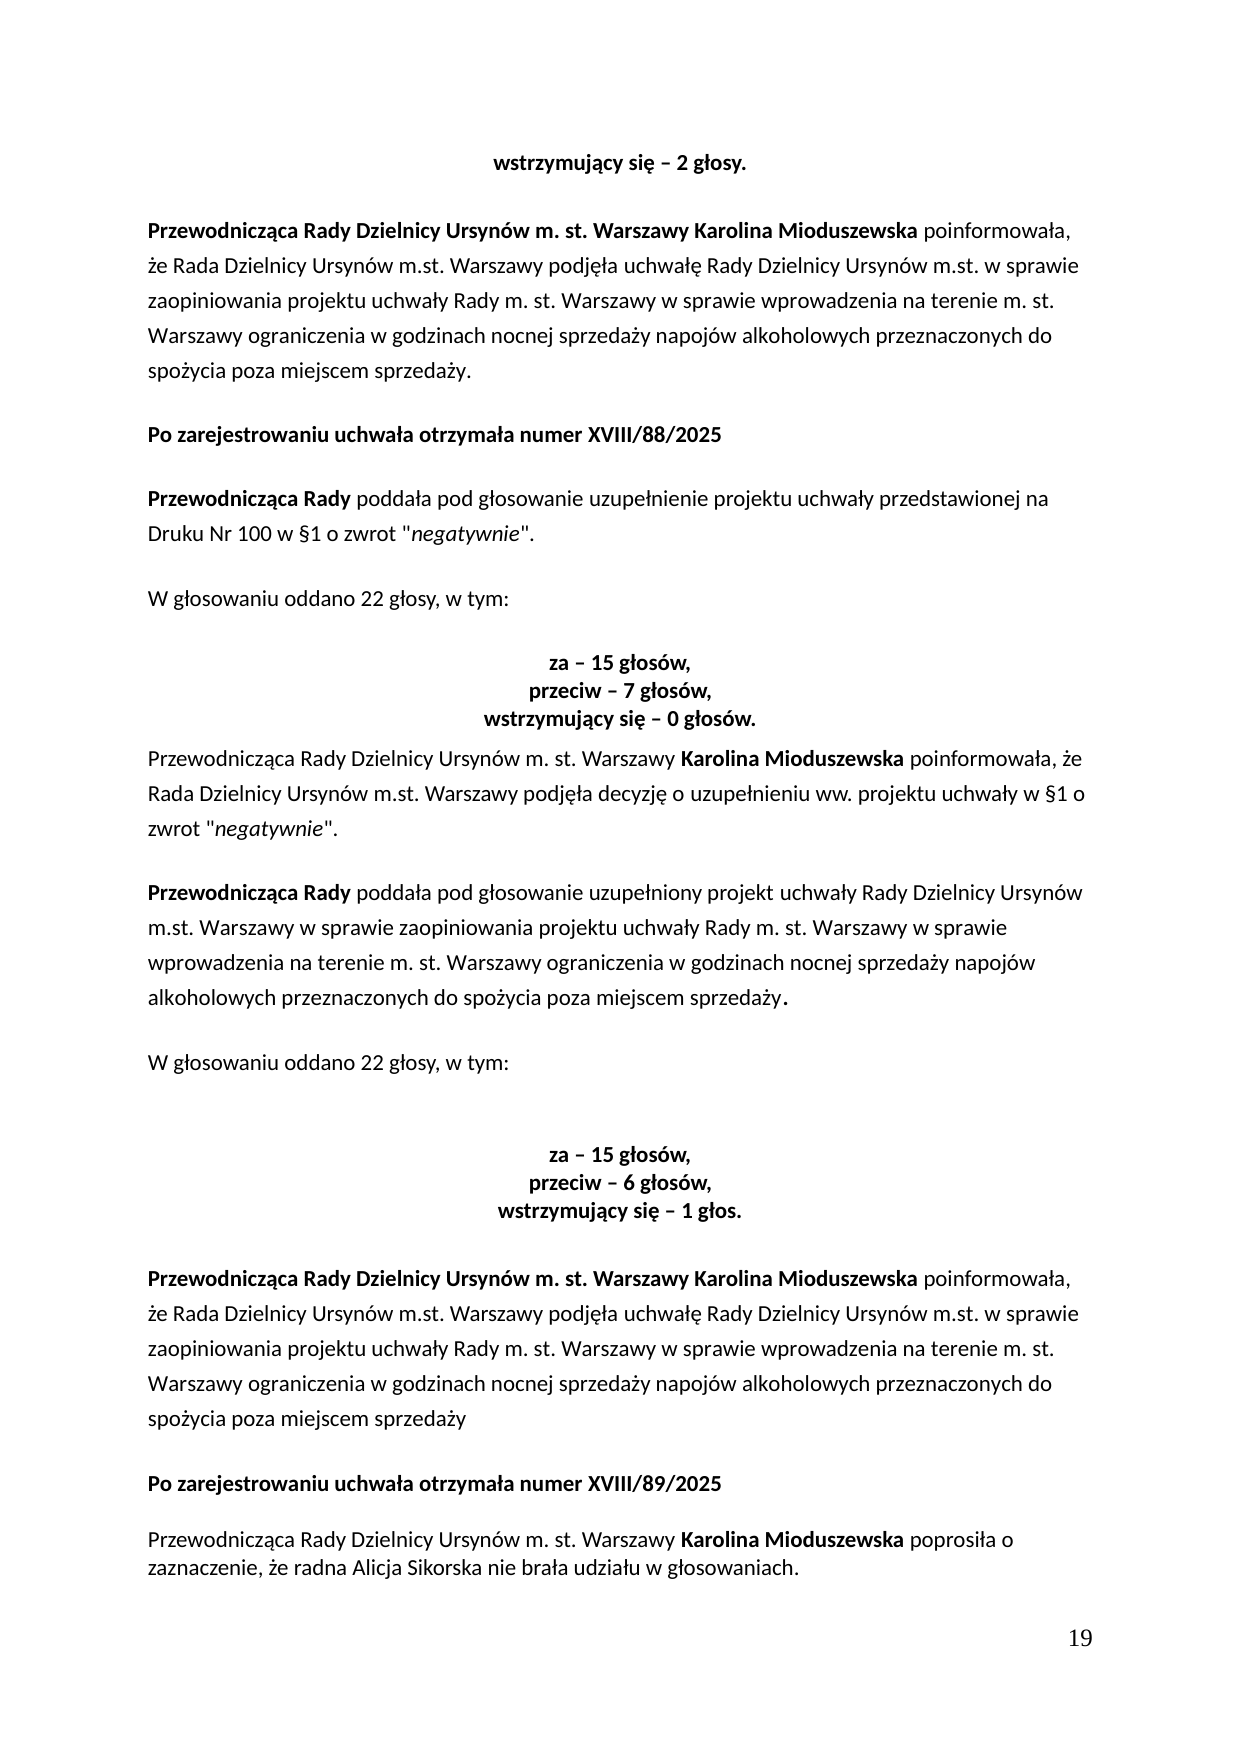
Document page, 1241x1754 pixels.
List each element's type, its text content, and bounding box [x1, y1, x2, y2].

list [148, 148, 1093, 176]
text Przewodnicząca Rady poddała pod głosowanie uzupełnienie projektu uchwały przedstawionej na Druku Nr 100 w §1 o zwrot "negatywnie". [148, 484, 1093, 547]
text Przewodnicząca Rady Dzielnicy Ursynów m. st. Warszawy Karolina Mioduszewska poinformowała, że Rada Dzielnicy Ursynów m.st. Warszawy podjęła uchwałę Rady Dzielnicy Ursynów m.st. w sprawie zaopiniowania projektu uchwały Rady m. st. Warszawy w sprawie wprowadzenia na terenie m. st. Warszawy ograniczenia w godzinach nocnej sprzedaży napojów alkoholowych przeznaczonych do spożycia poza miejscem sprzedaży. [148, 216, 1093, 384]
list Po zarejestrowaniu uchwała otrzymała numer XVIII/89/2025 [148, 1469, 1093, 1497]
text Po zarejestrowaniu uchwała otrzymała numer XVIII/88/2025 [148, 420, 1093, 448]
text Przewodnicząca Rady Dzielnicy Ursynów m. st. Warszawy Karolina Mioduszewska poinformowała, że Rada Dzielnicy Ursynów m.st. Warszawy podjęła uchwałę Rady Dzielnicy Ursynów m.st. w sprawie zaopiniowania projektu uchwały Rady m. st. Warszawy w sprawie wprowadzenia na terenie m. st. Warszawy ograniczenia w godzinach nocnej sprzedaży napojów alkoholowych przeznaczonych do spożycia poza miejscem sprzedaży [148, 1264, 1093, 1432]
text Przewodnicząca Rady Dzielnicy Ursynów m. st. Warszawy Karolina Mioduszewska poinformowała, że Rada Dzielnicy Ursynów m.st. Warszawy podjęła decyzję o uzupełnieniu ww. projektu uchwały w §1 o zwrot "negatywnie". [148, 744, 1093, 842]
text W głosowaniu oddano 22 głosy, w tym: [148, 584, 1093, 612]
list za – 15 głosów, przeciw – 6 głosów, wstrzymujący się – 1 głos. [148, 1140, 1093, 1224]
text W głosowaniu oddano 22 głosy, w tym: [148, 1048, 1093, 1076]
list Przewodnicząca Rady Dzielnicy Ursynów m. st. Warszawy Karolina Mioduszewska poprosiła o zaznaczenie, że radna Alicja Sikorska nie brała udziału w głosowaniach. [148, 1525, 1093, 1581]
text Przewodnicząca Rady poddała pod głosowanie uzupełniony projekt uchwały Rady Dzielnicy Ursynów m.st. Warszawy w sprawie zaopiniowania projektu uchwały Rady m. st. Warszawy w sprawie wprowadzenia na terenie m. st. Warszawy ograniczenia w godzinach nocnej sprzedaży napojów alkoholowych przeznaczonych do spożycia poza miejscem sprzedaży. [148, 878, 1093, 1012]
list za – 15 głosów, przeciw – 7 głosów, wstrzymujący się – 0 głosów. [148, 648, 1093, 732]
